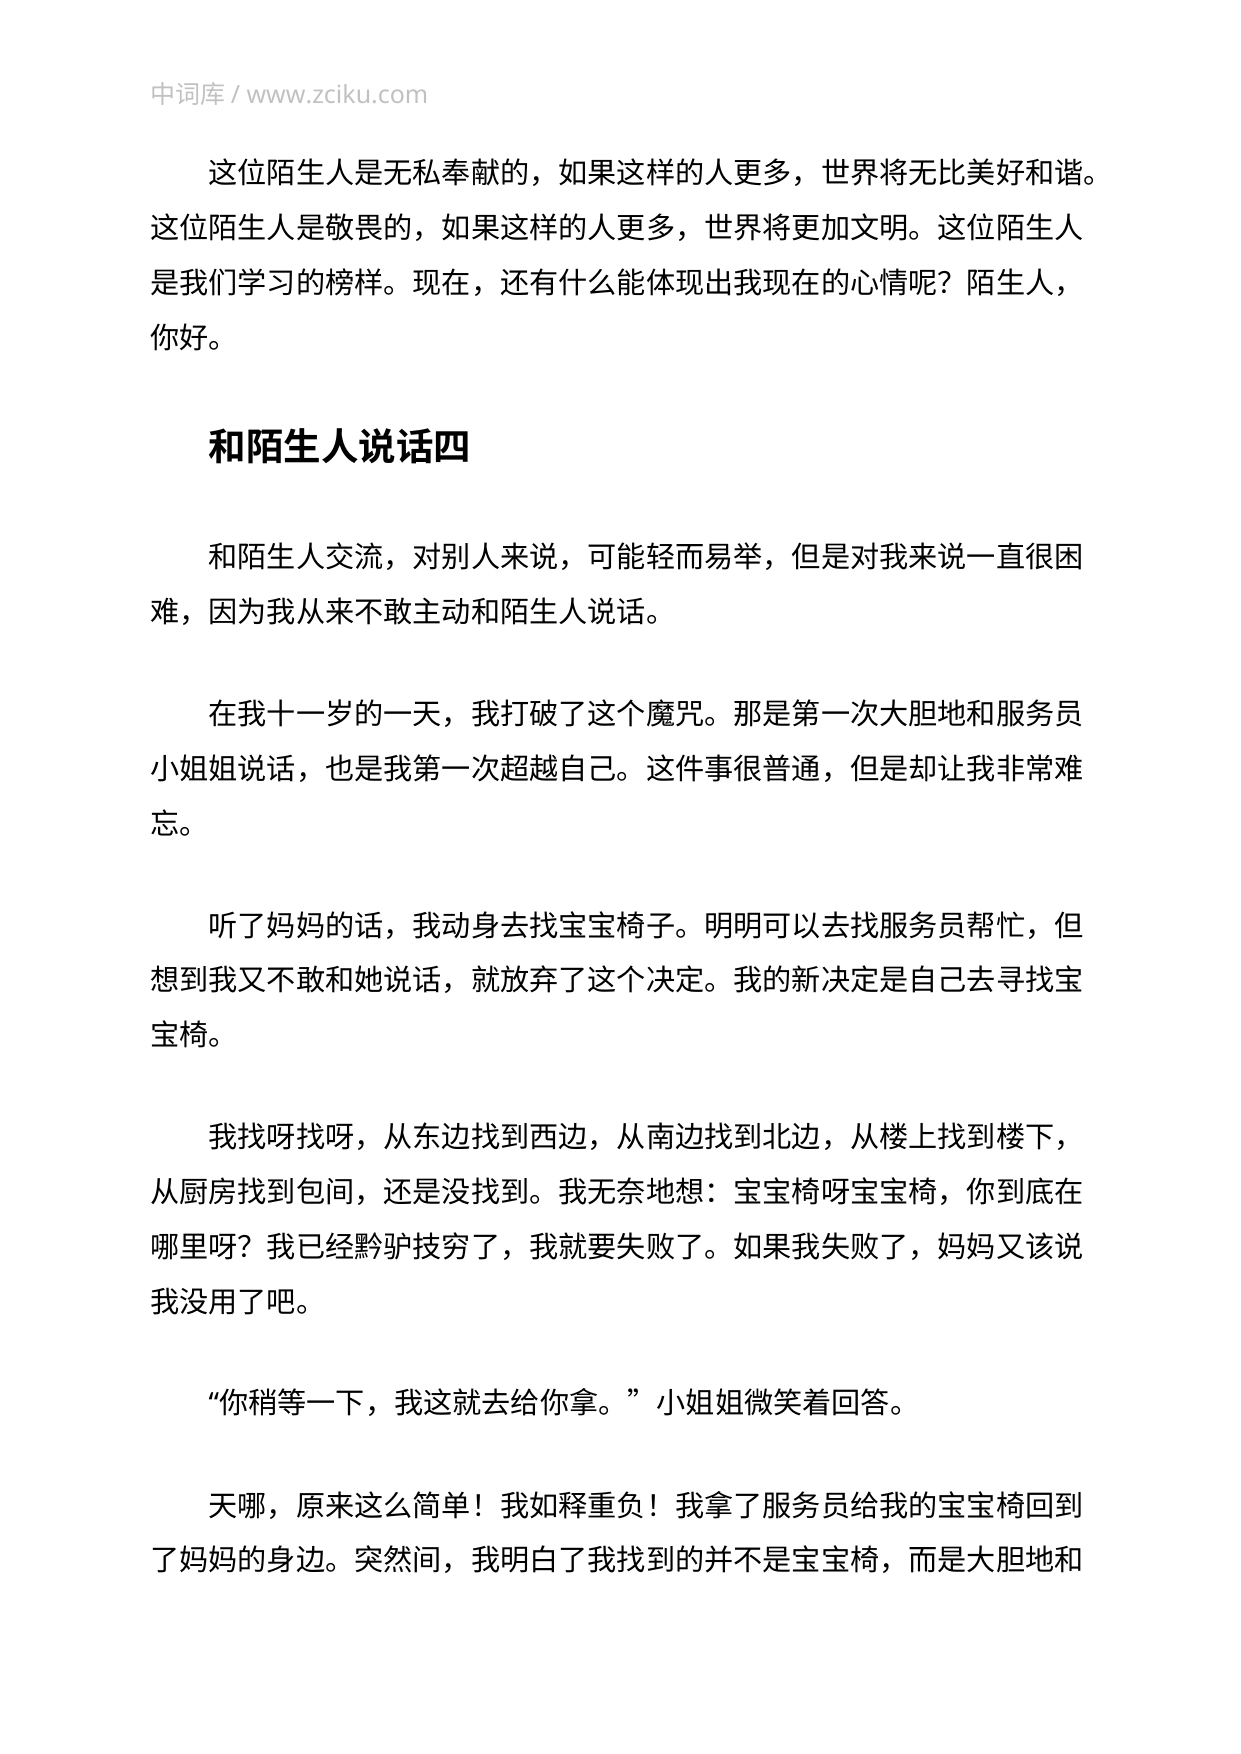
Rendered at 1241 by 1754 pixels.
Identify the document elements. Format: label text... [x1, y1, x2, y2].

text 听了妈妈的话，我动身去找宝宝椅子。明明可以去找服务员帮忙，但想到我又不敢和她说话，就放弃了这个决定。我的新决定是自己去寻找宝宝椅。 [150, 902, 1090, 1054]
text 和陌生人说话四 [150, 416, 1090, 471]
text 这位陌生人是无私奉献的，如果这样的人更多，世界将无比美好和谐。这位陌生人是敬畏的，如果这样的人更多，世界将更加文明。这位陌生人是我们学习的榜样。现在，还有什么能体现出我现在的心情呢？陌生人，你好。 [150, 150, 1090, 357]
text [150, 1482, 1090, 1579]
text 在我十一岁的一天，我打破了这个魔咒。那是第一次大胆地和服务员小姐姐说话，也是我第一次超越自己。这件事很普通，但是却让我非常难忘。 [150, 691, 1090, 843]
text 我找呀找呀，从东边找到西边，从南边找到北边，从楼上找到楼下，从厨房找到包间，还是没找到。我无奈地想：宝宝椅呀宝宝椅，你到底在哪里呀？我已经黔驴技穷了，我就要失败了。如果我失败了，妈妈又该说我没用了吧。 [150, 1114, 1090, 1321]
text 和陌生人交流，对别人来说，可能轻而易举，但是对我来说一直很困难，因为我从来不敢主动和陌生人说话。 [150, 534, 1090, 631]
text “你稍等一下，我这就去给你拿。”小姐姐微笑着回答。 [150, 1380, 1090, 1422]
